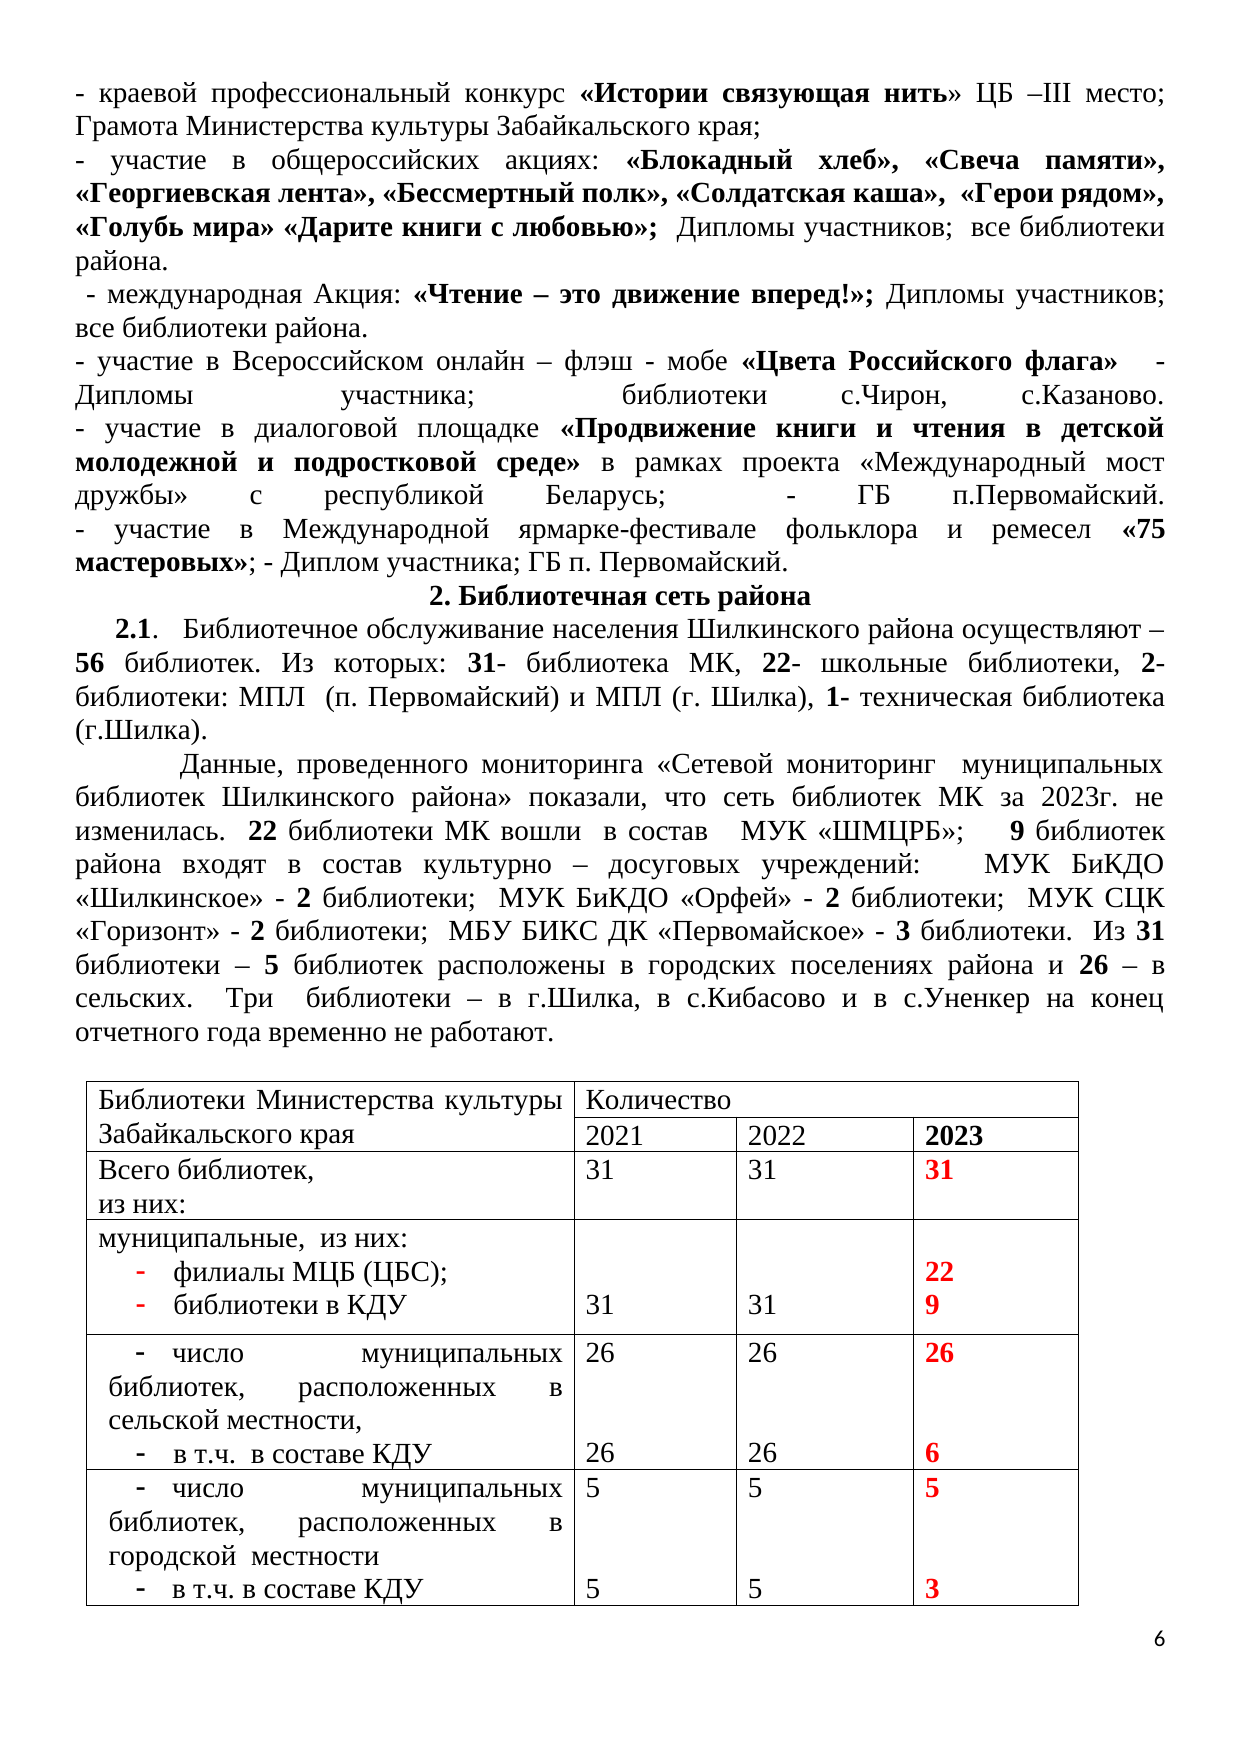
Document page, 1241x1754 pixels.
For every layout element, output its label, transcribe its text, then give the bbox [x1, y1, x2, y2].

text - международная Акция: «Чтение – это движение вперед!»; Дипломы участников; все библиотеки района. [75, 276, 1165, 343]
table_cell 26 26 [737, 1335, 913, 1469]
table_cell 5 5 [737, 1470, 913, 1605]
table_cell 2022 [737, 1118, 913, 1151]
text - участие в Всероссийском онлайн – флэш - мобе «Цвета Российского флага» - Дипломы участника; библиотеки с.Чирон, с.Казаново. - участие в диалоговой площадке «Продвижение книги и чтения в детской молодежной и подростковой среде» в рамках проекта «Международный мост дружбы» с республикой Беларусь; - ГБ п.Первомайский. - участие в Международной ярмарке-фестивале фольклора и ремесел «75 мастеровых»; - Диплом участника; ГБ п. Первомайский. [75, 343, 1165, 578]
table_cell 2023 [914, 1118, 1078, 1151]
text 2.1. Библиотечное обслуживание населения Шилкинского района осуществляют – 56 библиотек. Из которых: 31- библиотека МК, 22- школьные библиотеки, 2- библиотеки: МПЛ (п. Первомайский) и МПЛ (г. Шилка), 1- техническая библиотека (г.Шилка). [75, 612, 1165, 746]
table_cell 5 5 [575, 1470, 736, 1605]
table_cell 5 3 [914, 1470, 1078, 1605]
text - участие в общероссийских акциях: «Блокадный хлеб», «Свеча памяти», «Георгиевская лента», «Бессмертный полк», «Солдатская каша», «Герои рядом», «Голубь мира» «Дарите книги с любовью»; Дипломы участников; все библиотеки района. [75, 142, 1165, 276]
table_cell 31 [737, 1152, 913, 1219]
text 2. Библиотечная сеть района [75, 578, 1165, 612]
table_cell 31 [737, 1220, 913, 1334]
table_cell 26 6 [914, 1335, 1078, 1469]
table_cell 31 [575, 1220, 736, 1334]
text Данные, проведенного мониторинга «Сетевой мониторинг муниципальных библиотек Шилкинского района» показали, что сеть библиотек МК за 2023г. не изменилась. 22 библиотеки МК вошли в состав МУК «ШМЦРБ»; 9 библиотек района входят в состав культурно – досуговых учреждений: МУК БиКДО «Шилкинское» - 2 библиотеки; МУК БиКДО «Орфей» - 2 библиотеки; МУК СЦК «Горизонт» - 2 библиотеки; МБУ БИКС ДК «Первомайское» - 3 библиотеки. Из 31 библиотеки – 5 библиотек расположены в городских поселениях района и 26 – в сельских. Три библиотеки – в г.Шилка, в с.Кибасово и в с.Уненкер на конец отчетного года временно не работают. [75, 746, 1165, 1048]
table_cell 31 [914, 1152, 1078, 1219]
table_header Количество [575, 1082, 1078, 1117]
list - краевой профессиональный конкурс «Истории связующая нить» ЦБ –III место; Грамота Министерства культуры Забайкальского края; [75, 75, 1165, 142]
table_cell число муниципальных библиотек, расположенных в сельской местности, в т.ч. в составе КДУ [87, 1335, 574, 1469]
table_cell 2021 [575, 1118, 736, 1151]
table_cell 22 9 [914, 1220, 1078, 1334]
table_header Библиотеки Министерства культуры Забайкальского края [87, 1082, 574, 1151]
table_cell число муниципальных библиотек, расположенных в городской местности в т.ч. в составе КДУ [87, 1470, 574, 1605]
table_cell Всего библиотек, из них: [87, 1152, 574, 1219]
table_cell муниципальные, из них: филиалы МЦБ (ЦБС); библиотеки в КДУ [87, 1220, 574, 1334]
table_cell 31 [575, 1152, 736, 1219]
table_cell 26 26 [575, 1335, 736, 1469]
